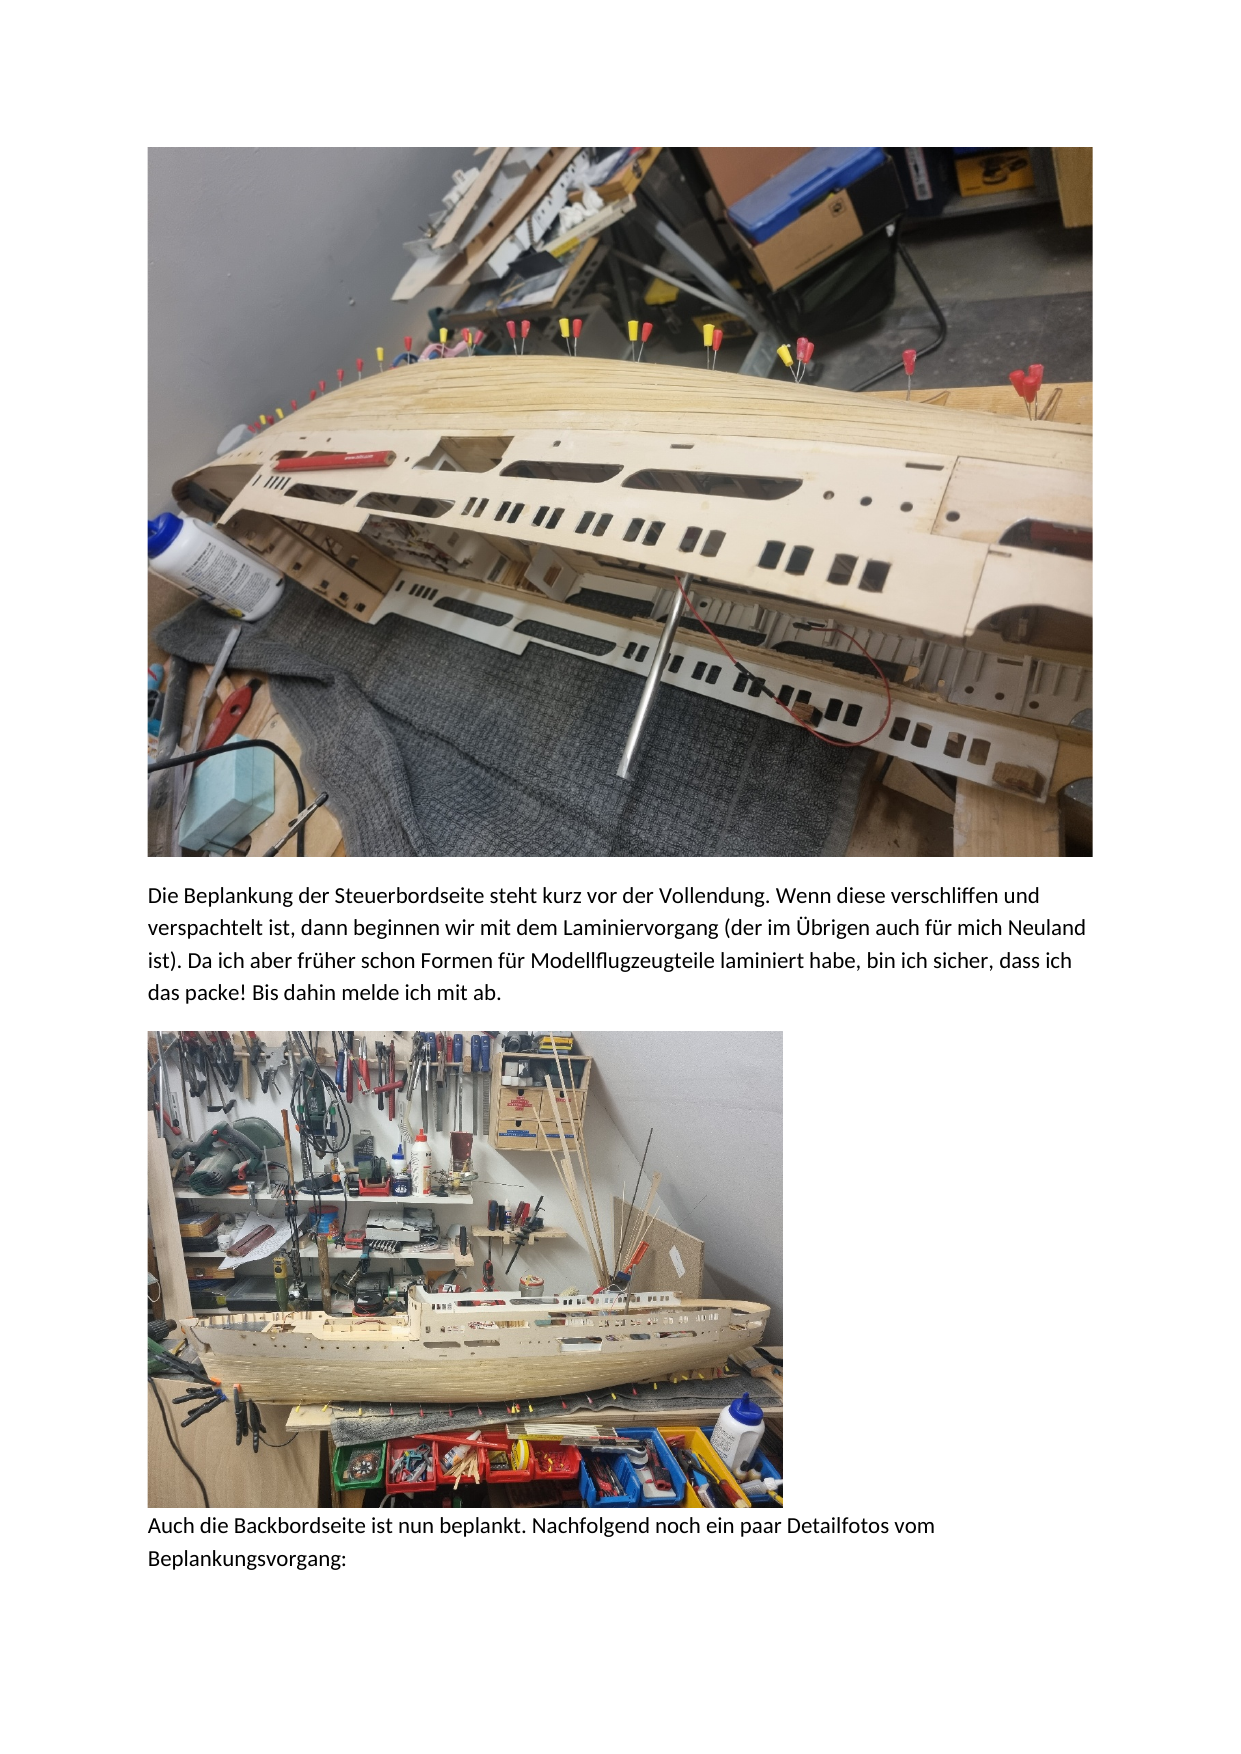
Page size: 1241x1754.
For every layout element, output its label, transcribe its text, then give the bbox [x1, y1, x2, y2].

picture [147, 1031, 783, 1508]
picture [147, 147, 1093, 857]
text Die Beplankung der Steuerbordseite steht kurz vor der Vollendung. Wenn diese verschliffen und verspachtelt ist, dann beginnen wir mit dem Laminiervorgang (der im Übrigen auch für mich Neuland ist). Da ich aber früher schon Formen für Modellflugzeugteile laminiert habe, bin ich sicher, dass ich das packe! Bis dahin melde ich mit ab. [148, 881, 1093, 1006]
